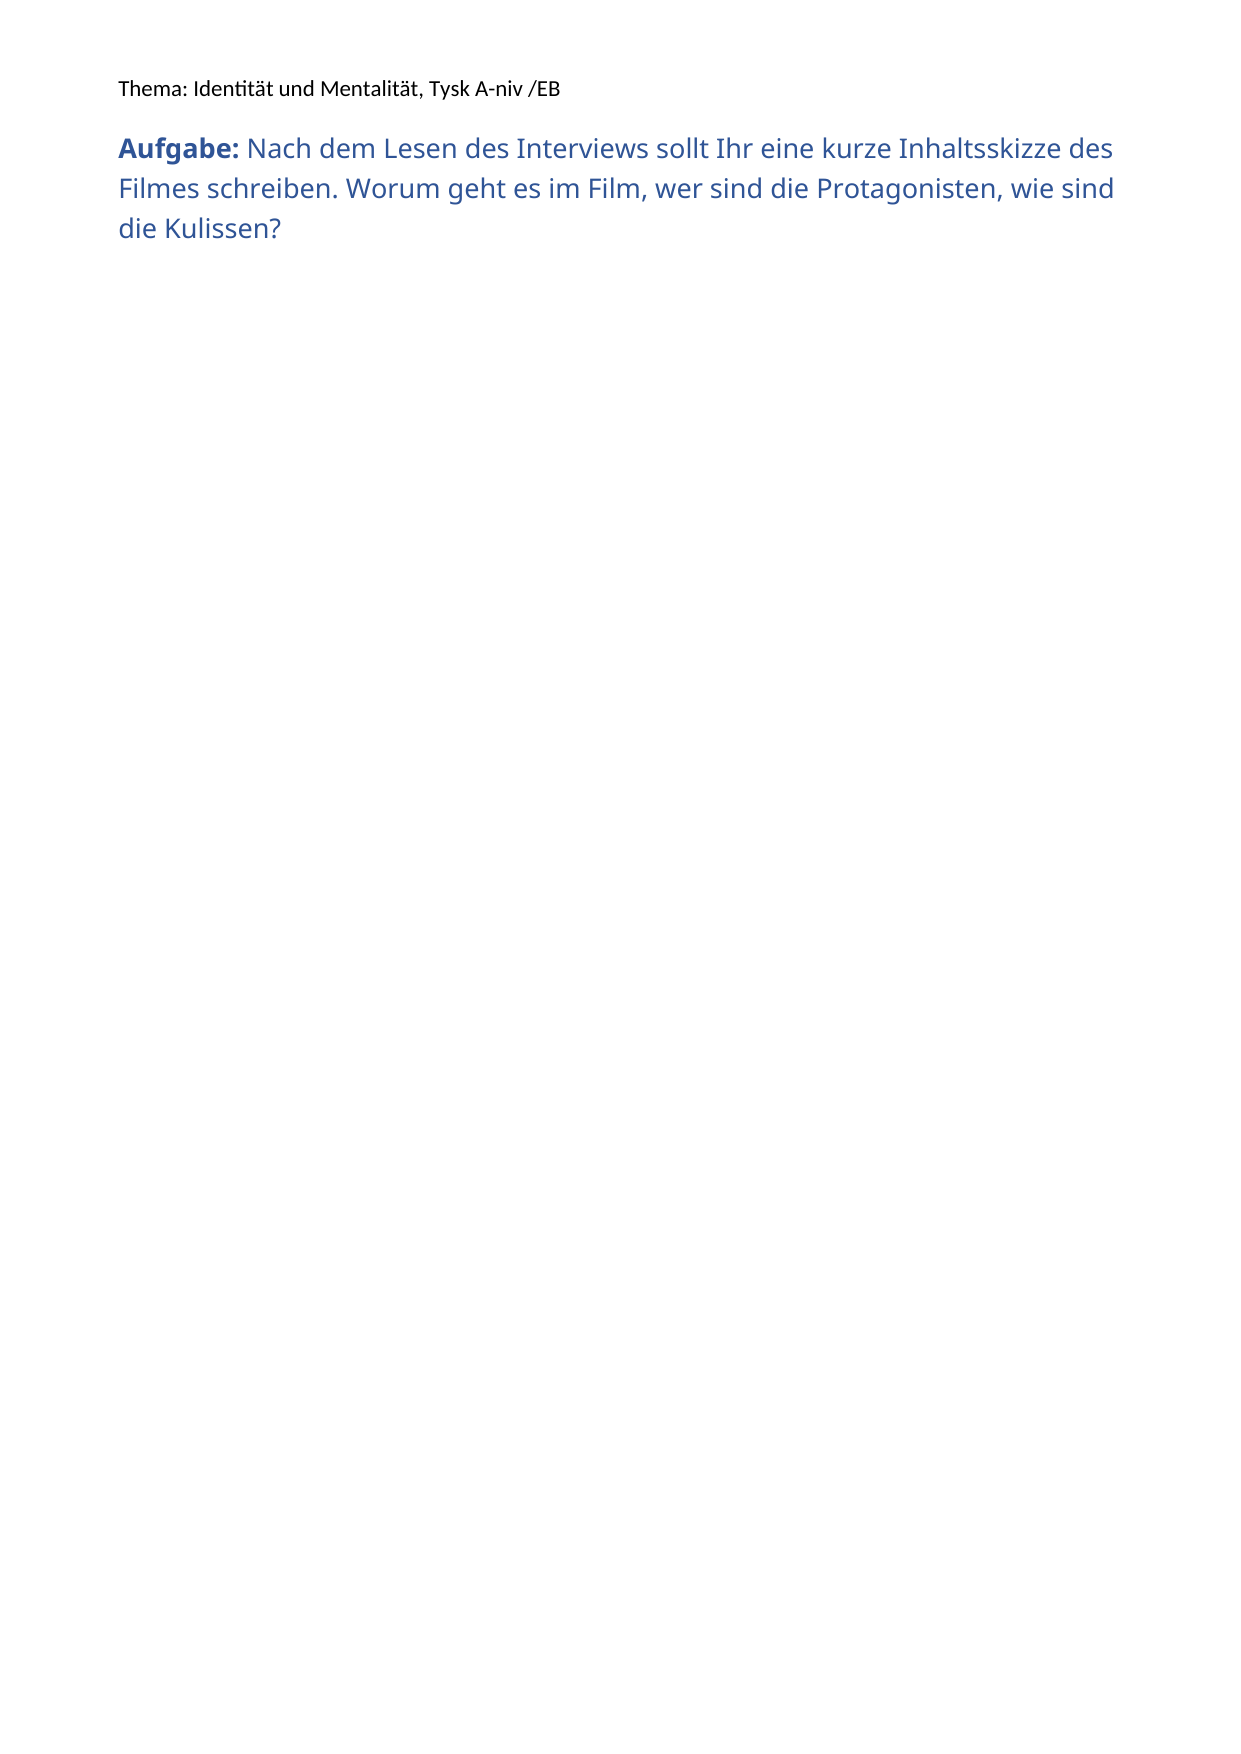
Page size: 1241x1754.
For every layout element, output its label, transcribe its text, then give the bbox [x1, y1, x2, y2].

subtitle Aufgabe: Nach dem Lesen des Interviews sollt Ihr eine kurze Inhaltsskizze des Filmes schreiben. Worum geht es im Film, wer sind die Protagonisten, wie sind die Kulissen? [118, 130, 1122, 246]
